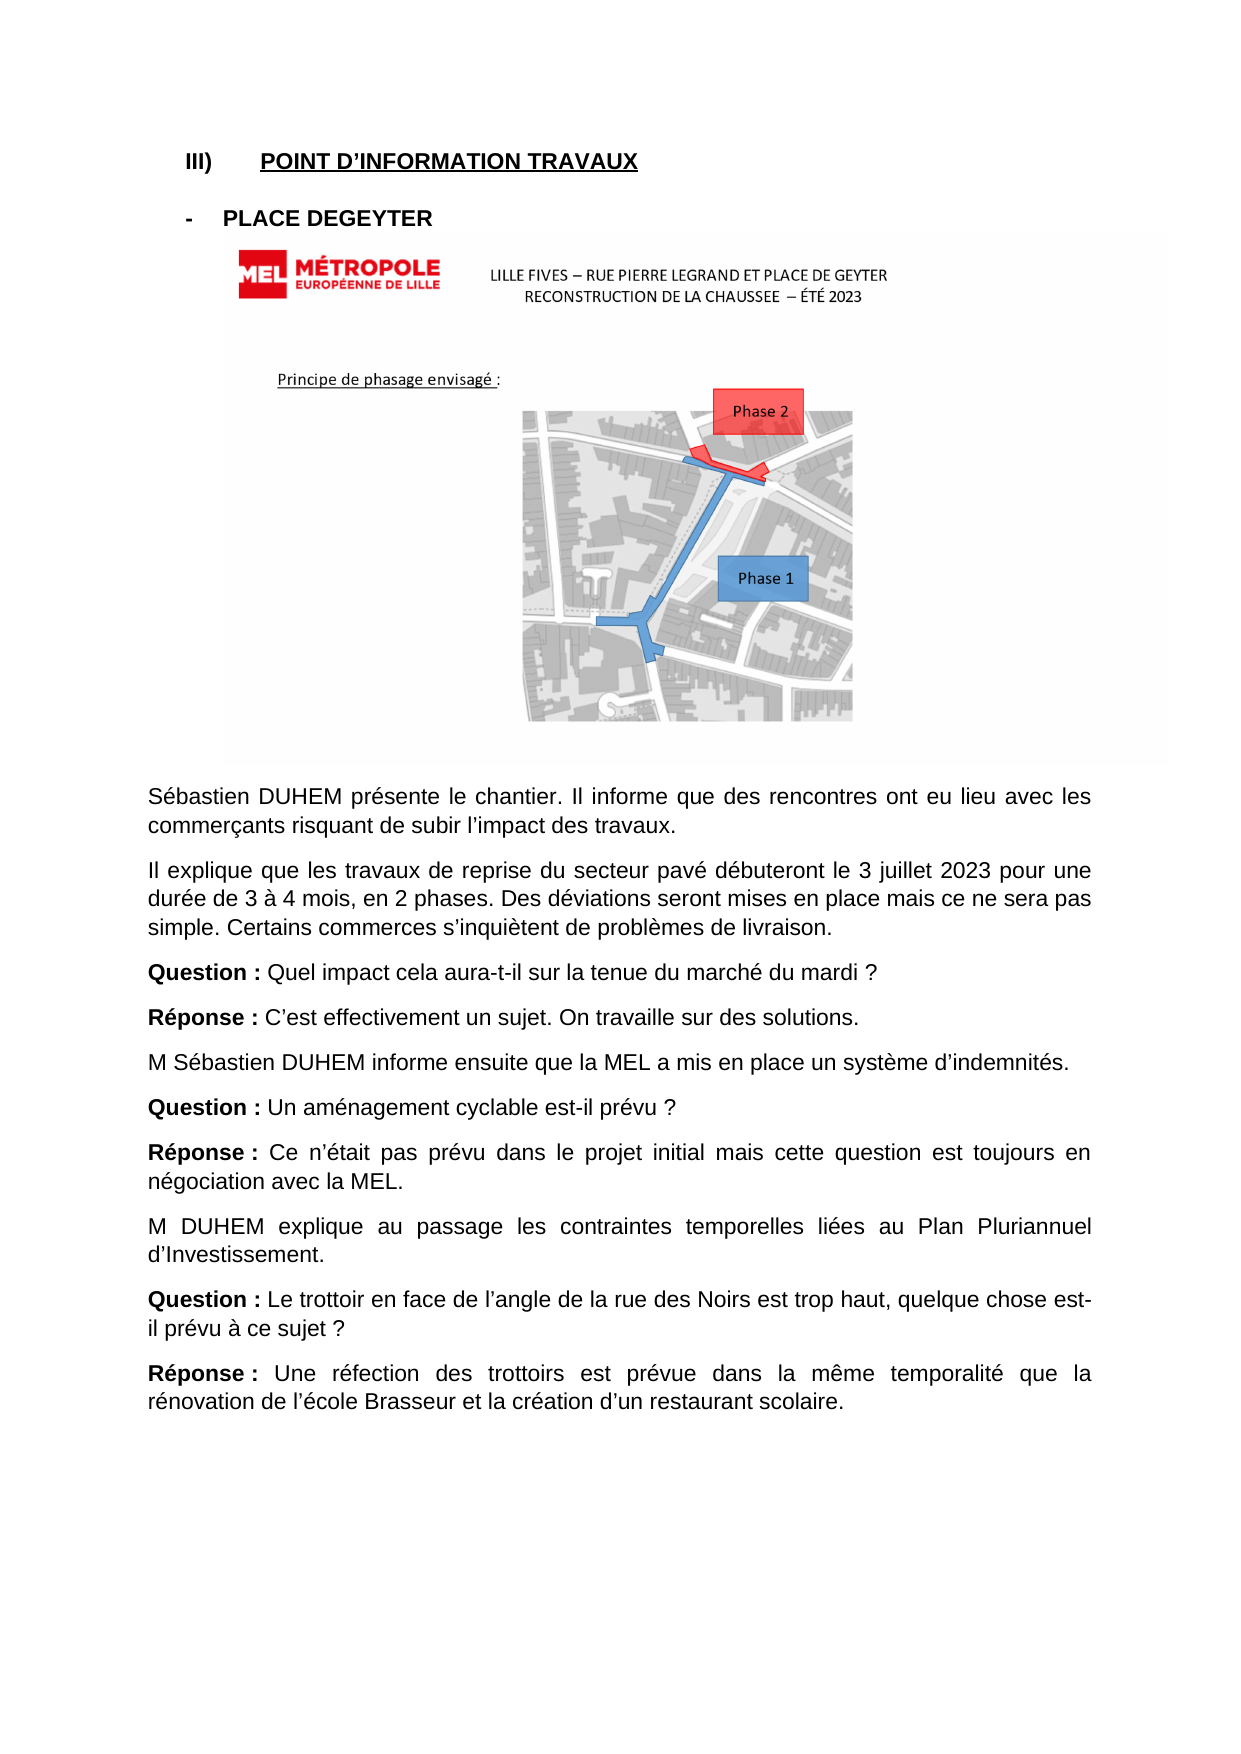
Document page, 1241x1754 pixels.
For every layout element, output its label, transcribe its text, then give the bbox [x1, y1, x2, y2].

picture [222, 232, 1168, 765]
text Réponse : Une réfection des trottoirs est prévue dans la même temporalité que la rénovation de l’école Brasseur et la création d’un restaurant scolaire. [148, 1360, 1093, 1415]
text Réponse : C’est effectivement un sujet. On travaille sur des solutions. [148, 1004, 1093, 1030]
text M DUHEM explique au passage les contraintes temporelles liées au Plan Pluriannuel d’Investissement. [148, 1213, 1093, 1268]
text Question : Le trottoir en face de l’angle de la rue des Noirs est trop haut, quelque chose est-il prévu à ce sujet ? [148, 1286, 1093, 1341]
text Sébastien DUHEM présente le chantier. Il informe que des rencontres ont eu lieu avec les commerçants risquant de subir l’impact des travaux. [148, 783, 1093, 838]
text Il explique que les travaux de reprise du secteur pavé débuteront le 3 juillet 2023 pour une durée de 3 à 4 mois, en 2 phases. Des déviations seront mises en place mais ce ne sera pas simple. Certains commerces s’inquiètent de problèmes de livraison. [148, 857, 1093, 940]
list POINT D’INFORMATION TRAVAUX [185, 148, 1093, 174]
text Réponse : Ce n’était pas prévu dans le projet initial mais cette question est toujours en négociation avec la MEL. [148, 1139, 1093, 1194]
text Question : Quel impact cela aura-t-il sur la tenue du marché du mardi ? [148, 959, 1093, 985]
text M Sébastien DUHEM informe ensuite que la MEL a mis en place un système d’indemnités. [148, 1049, 1093, 1075]
text Question : Un aménagement cyclable est-il prévu ? [148, 1094, 1093, 1121]
list PLACE DEGEYTER [185, 204, 1093, 231]
